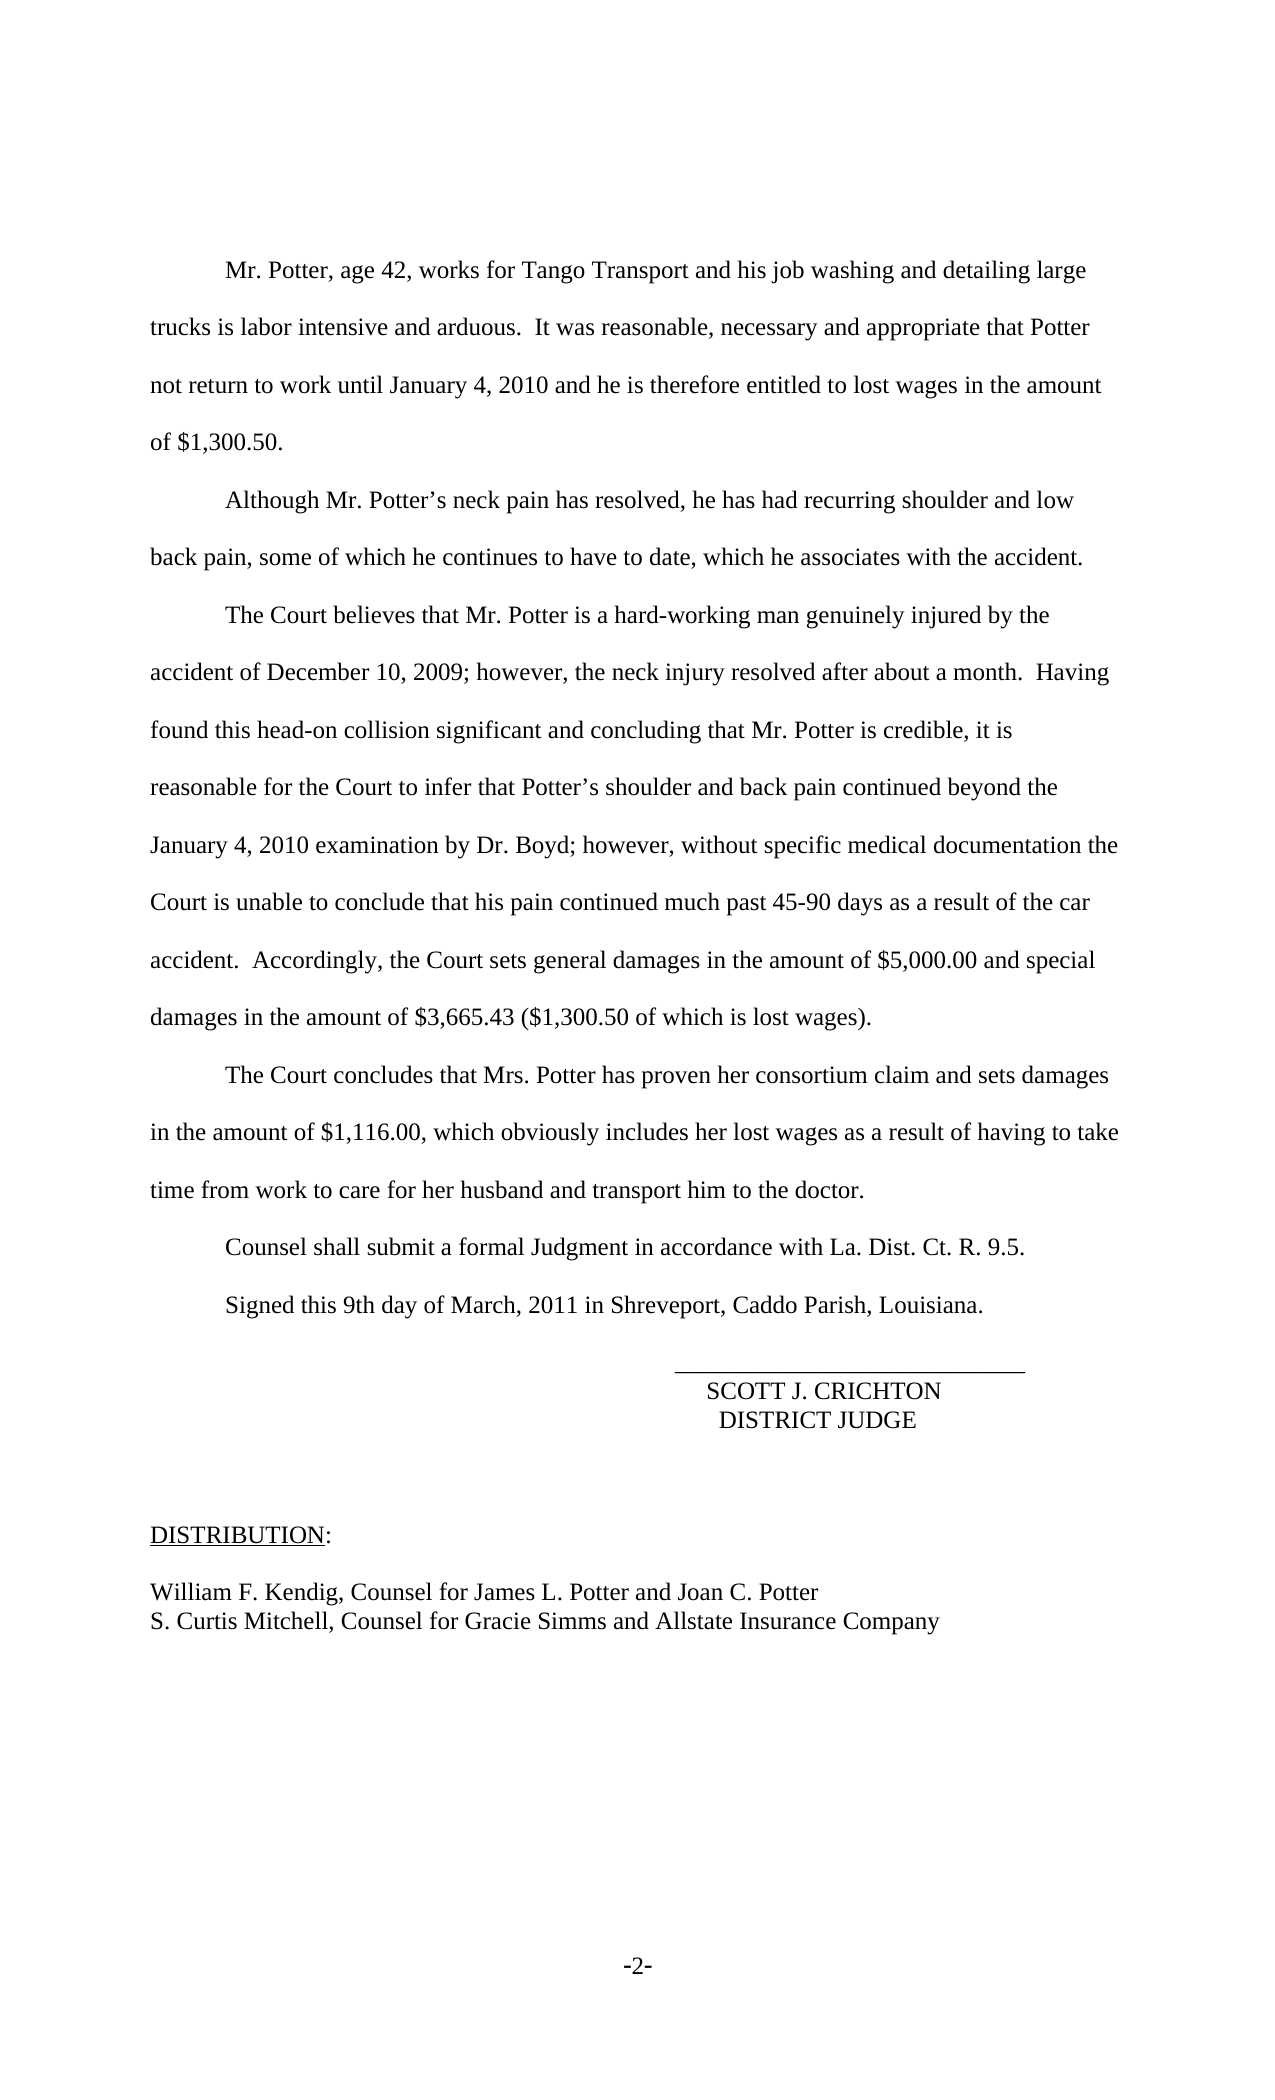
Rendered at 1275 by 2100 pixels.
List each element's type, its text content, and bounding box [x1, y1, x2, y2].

text DISTRIBUTION: [150, 1520, 1125, 1549]
text Mr. Potter, age 42, works for Tango Transport and his job washing and detailing large trucks is labor intensive and arduous. It was reasonable, necessary and appropriate that Potter not return to work until January 4, 2010 and he is therefore entitled to lost wages in the amount of $1,300.50. [150, 255, 1125, 456]
text ____________________________ [150, 1347, 1125, 1376]
text The Court concludes that Mrs. Potter has proven her consortium claim and sets damages in the amount of $1,116.00, which obviously includes her lost wages as a result of having to take time from work to care for her husband and transport him to the doctor. [150, 1060, 1125, 1204]
text Signed this 9th day of March, 2011 in Shreveport, Caddo Parish, Louisiana. [150, 1290, 1125, 1319]
text William F. Kendig, Counsel for James L. Potter and Joan C. Potter [150, 1577, 1125, 1606]
text S. Curtis Mitchell, Counsel for Gracie Simms and Allstate Insurance Company [150, 1606, 1125, 1635]
text SCOTT J. CRICHTON [150, 1376, 1125, 1405]
text DISTRICT JUDGE [150, 1405, 1125, 1434]
text Although Mr. Potter’s neck pain has resolved, he has had recurring shoulder and low back pain, some of which he continues to have to date, which he associates with the accident. [150, 485, 1125, 571]
text The Court believes that Mr. Potter is a hard-working man genuinely injured by the accident of December 10, 2009; however, the neck injury resolved after about a month. Having found this head-on collision significant and concluding that Mr. Potter is credible, it is reasonable for the Court to infer that Potter’s shoulder and back pain continued beyond the January 4, 2010 examination by Dr. Boyd; however, without specific medical documentation the Court is unable to conclude that his pain continued much past 45-90 days as a result of the car accident. Accordingly, the Court sets general damages in the amount of $5,000.00 and special damages in the amount of $3,665.43 ($1,300.50 of which is lost wages). [150, 600, 1125, 1031]
text Counsel shall submit a formal Judgment in accordance with La. Dist. Ct. R. 9.5. [150, 1232, 1125, 1261]
